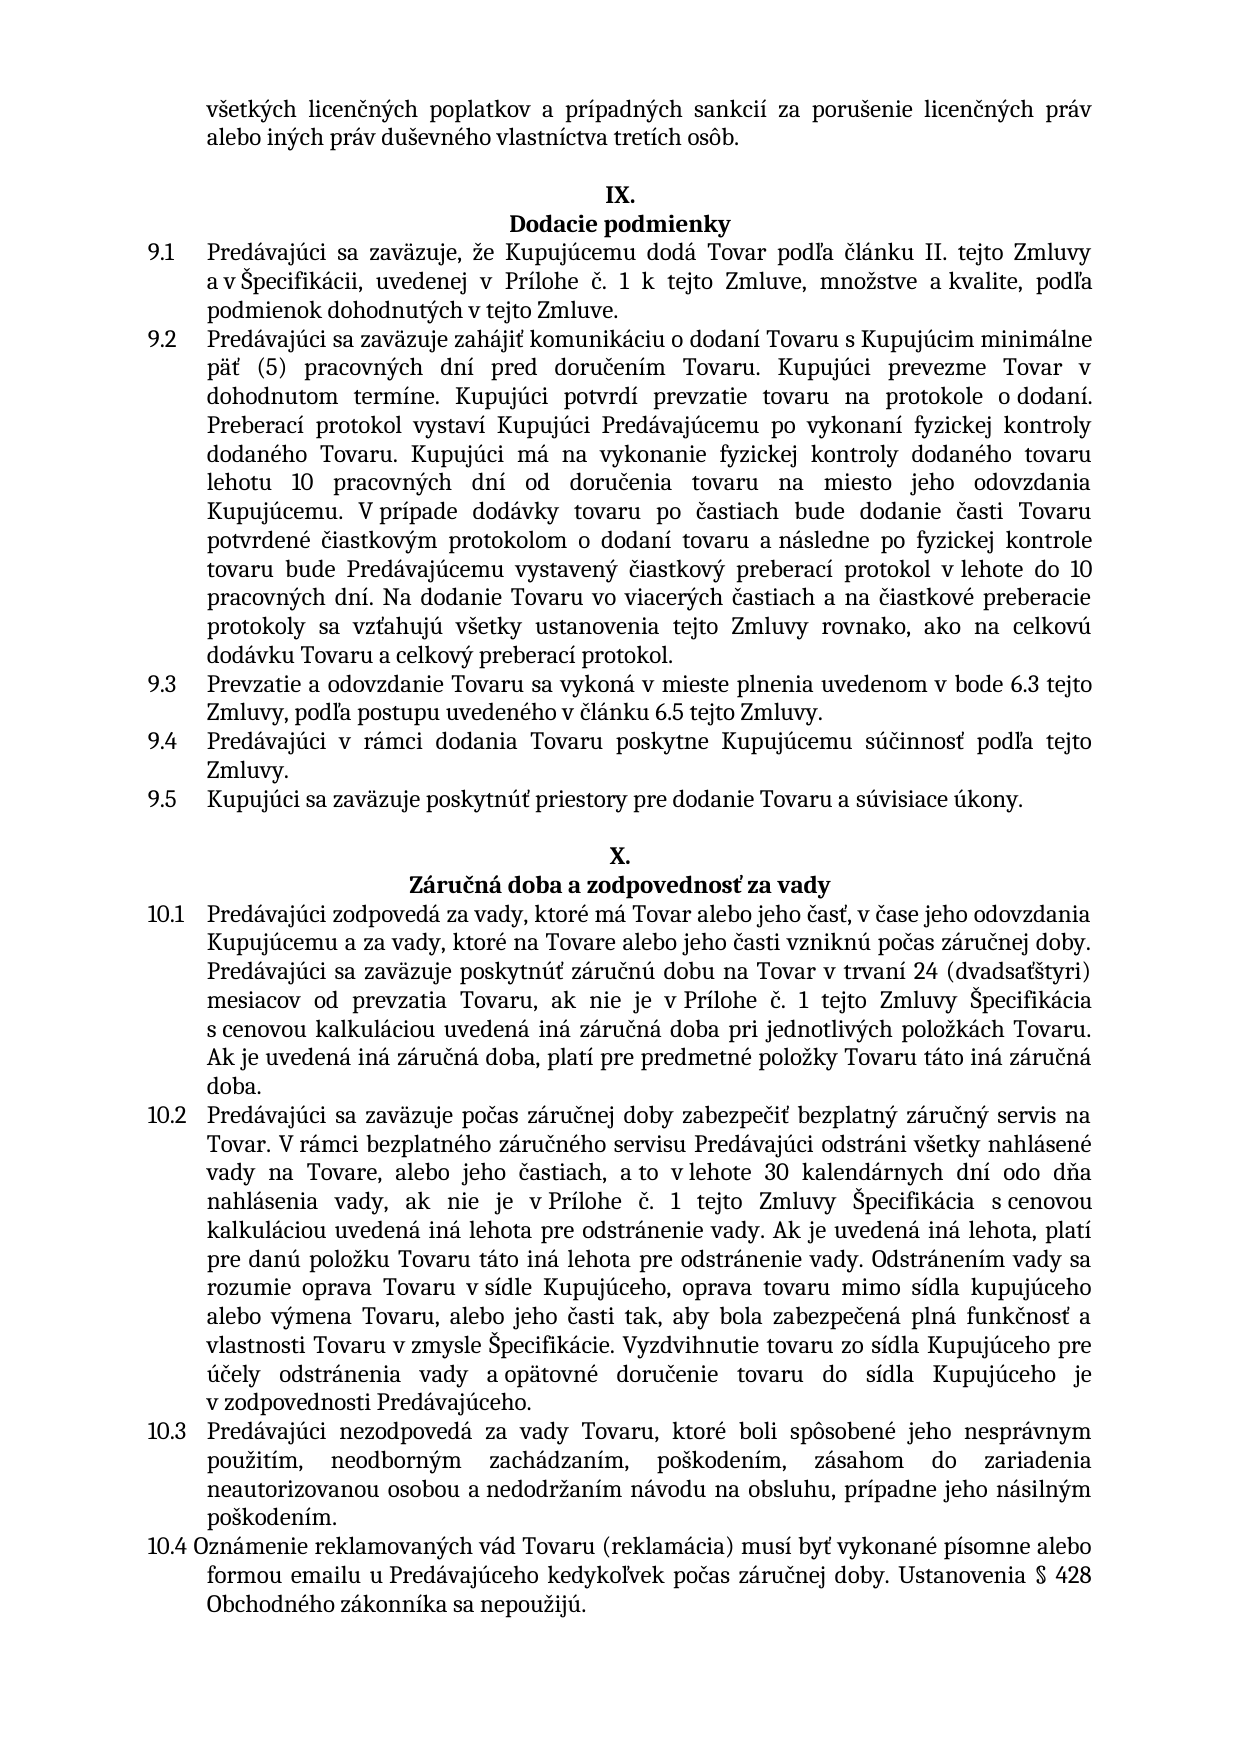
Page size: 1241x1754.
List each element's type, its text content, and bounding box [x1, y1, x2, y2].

text 10.3 Predávajúci nezodpovedá za vady Tovaru, ktoré boli spôsobené jeho nesprávnym použitím, neodborným zachádzaním, poškodením, zásahom do zariadenia neautorizovanou osobou a nedodržaním návodu na obsluhu, prípadne jeho násilným poškodením. [148, 1417, 1093, 1532]
text 9.5 Kupujúci sa zaväzuje poskytnúť priestory pre dodanie Tovaru a súvisiace úkony. [148, 784, 1093, 813]
text Dodacie podmienky [148, 209, 1093, 238]
text IX. [148, 181, 1093, 209]
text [148, 94, 1093, 152]
text 9.1 Predávajúci sa zaväzuje, že Kupujúcemu dodá Tovar podľa článku II. tejto Zmluvy a v Špecifikácii, uvedenej v Prílohe č. 1 k tejto Zmluve, množstve a kvalite, podľa podmienok dohodnutých v tejto Zmluve. [148, 238, 1093, 324]
text 10.1 Predávajúci zodpovedá za vady, ktoré má Tovar alebo jeho časť, v čase jeho odovzdania Kupujúcemu a za vady, ktoré na Tovare alebo jeho časti vzniknú počas záručnej doby. Predávajúci sa zaväzuje poskytnúť záručnú dobu na Tovar v trvaní 24 (dvadsaťštyri) mesiacov od prevzatia Tovaru, ak nie je v Prílohe č. 1 tejto Zmluvy Špecifikácia s cenovou kalkuláciou uvedená iná záručná doba pri jednotlivých položkách Tovaru. Ak je uvedená iná záručná doba, platí pre predmetné položky Tovaru táto iná záručná doba. [148, 899, 1093, 1101]
text X. [148, 842, 1093, 871]
text 9.4 Predávajúci v rámci dodania Tovaru poskytne Kupujúcemu súčinnosť podľa tejto Zmluvy. [148, 727, 1093, 784]
text 9.3 Prevzatie a odovzdanie Tovaru sa vykoná v mieste plnenia uvedenom v bode 6.3 tejto Zmluvy, podľa postupu uvedeného v článku 6.5 tejto Zmluvy. [148, 669, 1093, 727]
text 9.2 Predávajúci sa zaväzuje zahájiť komunikáciu o dodaní Tovaru s Kupujúcim minimálne päť (5) pracovných dní pred doručením Tovaru. Kupujúci prevezme Tovar v dohodnutom termíne. Kupujúci potvrdí prevzatie tovaru na protokole o dodaní. Preberací protokol vystaví Kupujúci Predávajúcemu po vykonaní fyzickej kontroly dodaného Tovaru. Kupujúci má na vykonanie fyzickej kontroly dodaného tovaru lehotu 10 pracovných dní od doručenia tovaru na miesto jeho odovzdania Kupujúcemu. V prípade dodávky tovaru po častiach bude dodanie časti Tovaru potvrdené čiastkovým protokolom o dodaní tovaru a následne po fyzickej kontrole tovaru bude Predávajúcemu vystavený čiastkový preberací protokol v lehote do 10 pracovných dní. Na dodanie Tovaru vo viacerých častiach a na čiastkové preberacie protokoly sa vzťahujú všetky ustanovenia tejto Zmluvy rovnako, ako na celkovú dodávku Tovaru a celkový preberací protokol. [148, 324, 1093, 669]
text 10.4 Oznámenie reklamovaných vád Tovaru (reklamácia) musí byť vykonané písomne alebo formou emailu u Predávajúceho kedykoľvek počas záručnej doby. Ustanovenia § 428 Obchodného zákonníka sa nepoužijú. [148, 1532, 1093, 1618]
text 10.2 Predávajúci sa zaväzuje počas záručnej doby zabezpečiť bezplatný záručný servis na Tovar. V rámci bezplatného záručného servisu Predávajúci odstráni všetky nahlásené vady na Tovare, alebo jeho častiach, a to v lehote 30 kalendárnych dní odo dňa nahlásenia vady, ak nie je v Prílohe č. 1 tejto Zmluvy Špecifikácia s cenovou kalkuláciou uvedená iná lehota pre odstránenie vady. Ak je uvedená iná lehota, platí pre danú položku Tovaru táto iná lehota pre odstránenie vady. Odstránením vady sa rozumie oprava Tovaru v sídle Kupujúceho, oprava tovaru mimo sídla kupujúceho alebo výmena Tovaru, alebo jeho časti tak, aby bola zabezpečená plná funkčnosť a vlastnosti Tovaru v zmysle Špecifikácie. Vyzdvihnutie tovaru zo sídla Kupujúceho pre účely odstránenia vady a opätovné doručenie tovaru do sídla Kupujúceho je v zodpovednosti Predávajúceho. [148, 1101, 1093, 1417]
text Záručná doba a zodpovednosť za vady [148, 871, 1093, 899]
